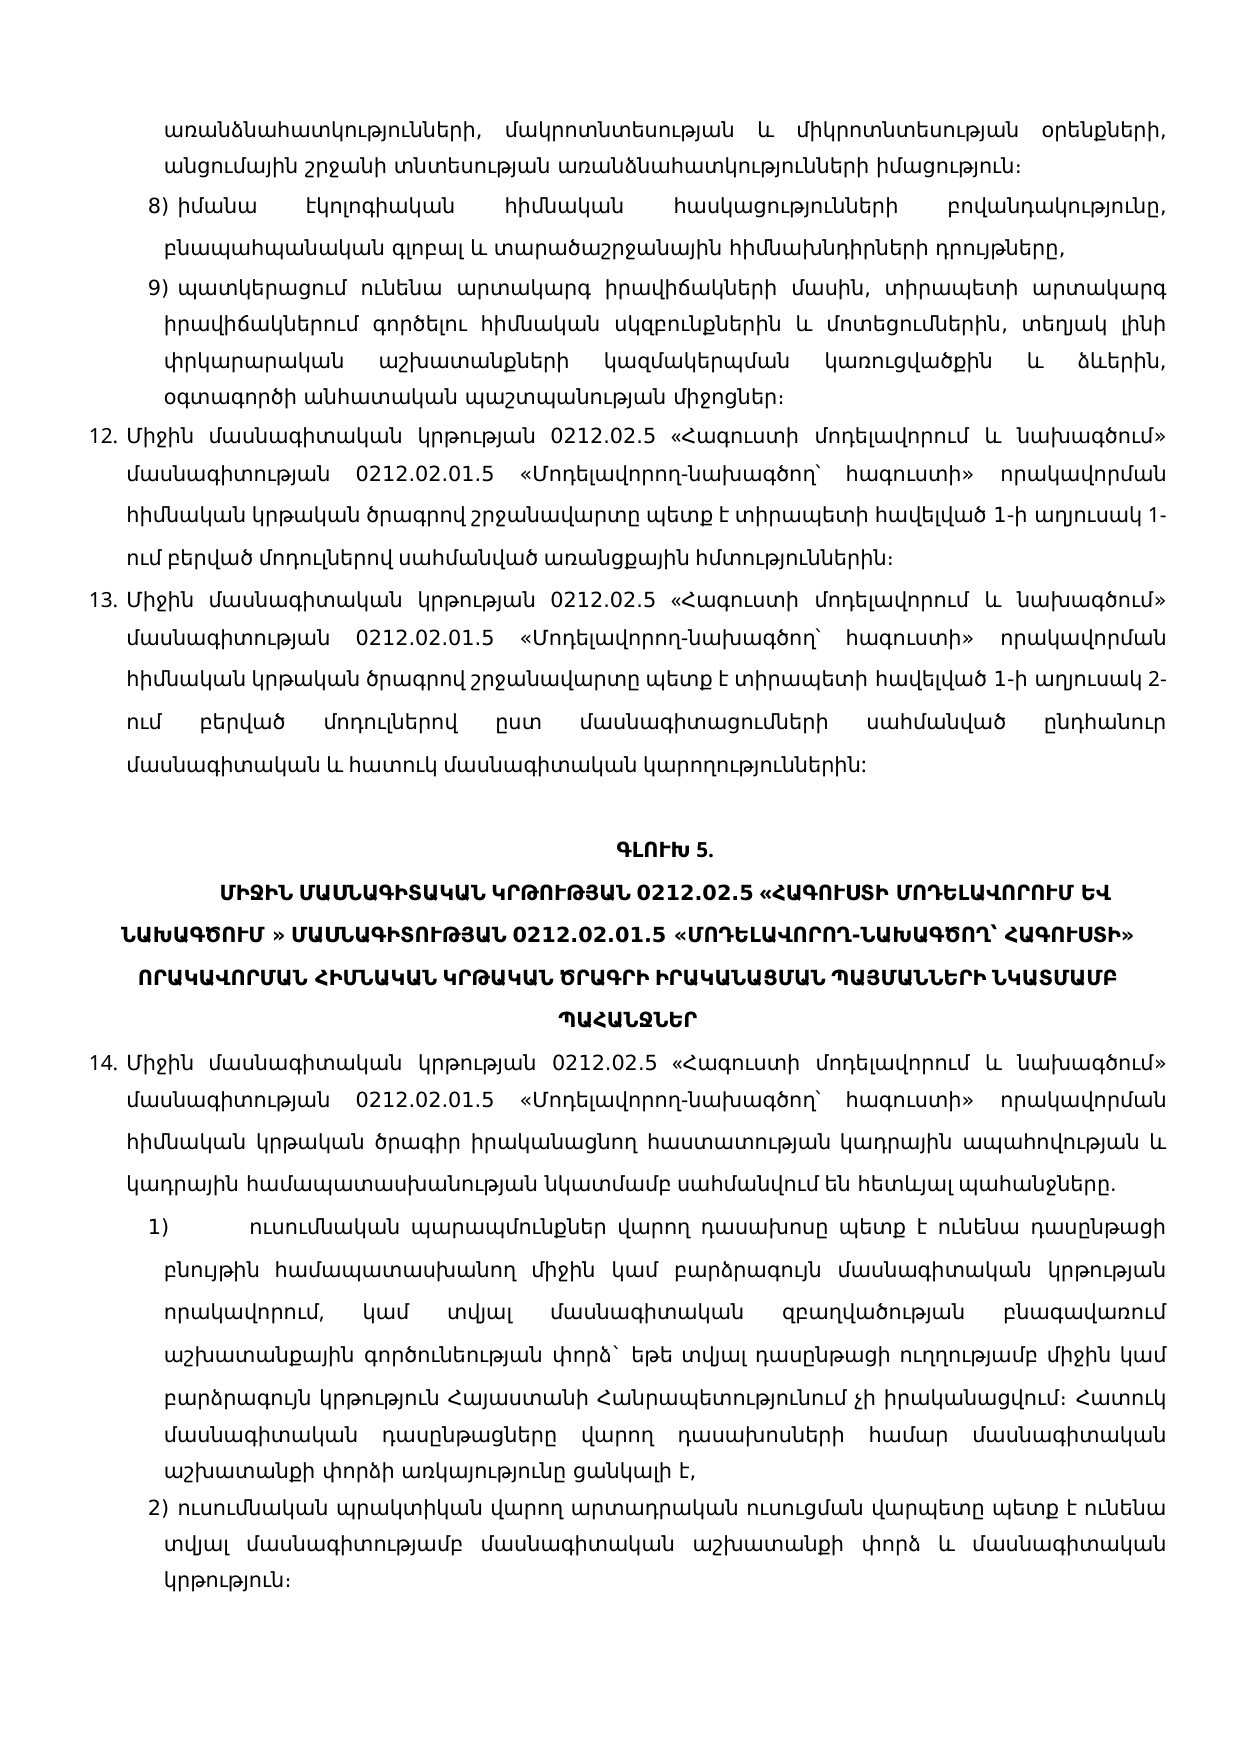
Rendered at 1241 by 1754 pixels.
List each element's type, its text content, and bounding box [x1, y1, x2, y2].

list պատկերացում ունենա արտակարգ իրավիճակների մասին, տիրապետի արտակարգ իրավիճակներում գործելու հիմնական սկզբունքներին և մոտեցումներին, տեղյակ լինի փրկարարական աշխատանքների կազմակերպման կառուցվածքին և ձևերին, օգտագործի անհատական պաշտպանության միջոցներ։ [148, 276, 1167, 409]
list Միջին մասնագիտական կրթության 0212.02.5 «Հագուստի մոդելավորում և նախագծում» մասնագիտության 0212.02.01.5 «Մոդելավորող-նախագծող՝ հագուստի» որակավորման հիմնական կրթական ծրագրով շրջանավարտը պետք է տիրապետի հավելված 1-ի աղյուսակ 2-ում բերված մոդուլներով ըստ մասնագիտացումների սահմանված ընդհանուր մասնագիտական և հատուկ մասնագիտական կարողություններին: [89, 586, 1167, 778]
list Միջին մասնագիտական կրթության 0212.02.5 «Հագուստի մոդելավորում և նախագծում» մասնագիտության 0212.02.01.5 «Մոդելավորող-նախագծող՝ հագուստի» որակավորման հիմնական կրթական ծրագրով շրջանավարտը պետք է տիրապետի հավելված 1-ի աղյուսակ 1-ում բերված մոդուլներով սահմանված առանցքային հմտություններին։ [89, 421, 1167, 571]
subtitle ԳԼՈՒԽ 5. [89, 835, 1167, 863]
list ուսումնական պրակտիկան վարող արտադրական ուսուցման վարպետը պետք է ունենա տվյալ մասնագիտությամբ մասնագիտական աշխատանքի փորձ և մասնագիտական կրթություն։ [148, 1496, 1167, 1593]
subtitle ՄԻՋԻՆ ՄԱՍՆԱԳԻՏԱԿԱՆ ԿՐԹՈՒԹՅԱՆ 0212.02.5 «ՀԱԳՈՒՍՏԻ ՄՈԴԵԼԱՎՈՐՈՒՄ ԵՎ ՆԱԽԱԳԾՈՒՄ » ՄԱՍՆԱԳԻՏՈՒԹՅԱՆ 0212.02.01.5 «ՄՈԴԵԼԱՎՈՐՈՂ-ՆԱԽԱԳԾՈՂ՝ ՀԱԳՈՒՍՏԻ» ՈՐԱԿԱՎՈՐՄԱՆ ՀԻՄՆԱԿԱՆ ԿՐԹԱԿԱՆ ԾՐԱԳՐԻ ԻՐԱԿԱՆԱՑՄԱՆ ՊԱՅՄԱՆՆԵՐԻ ՆԿԱՏՄԱՄԲ ՊԱՀԱՆՋՆԵՐ [89, 878, 1167, 1034]
list իմանա էկոլոգիական հիմնական հասկացությունների բովանդակությունը, բնապահպանական գլոբալ և տարածաշրջանային հիմնախնդիրների դրույթները, [148, 191, 1167, 262]
list Միջին մասնագիտական կրթության 0212.02.5 «Հագուստի մոդելավորում և նախագծում» մասնագիտության 0212.02.01.5 «Մոդելավորող-նախագծող՝ հագուստի» որակավորման հիմնական կրթական ծրագիր իրականացնող հաստատության կադրային ապահովության և կադրային համապատասխանության նկատմամբ սահմանվում են հետևյալ պահանջները. [89, 1048, 1167, 1198]
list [148, 118, 1167, 179]
list ուսումնական պարապմունքներ վարող դասախոսը պետք է ունենա դասընթացի բնույթին համապատասխանող միջին կամ բարձրագույն մասնագիտական կրթության որակավորում, կամ տվյալ մասնագիտական զբաղվածության բնագավառում աշխատանքային գործունեության փորձ` եթե տվյալ դասընթացի ուղղությամբ միջին կամ բարձրագույն կրթություն Հայաստանի Հանրապետությունում չի իրականացվում։ Հատուկ մասնագիտական դասընթացները վարող դասախոսների համար մասնագիտական աշխատանքի փորձի առկայությունը ցանկալի է, [148, 1212, 1167, 1484]
